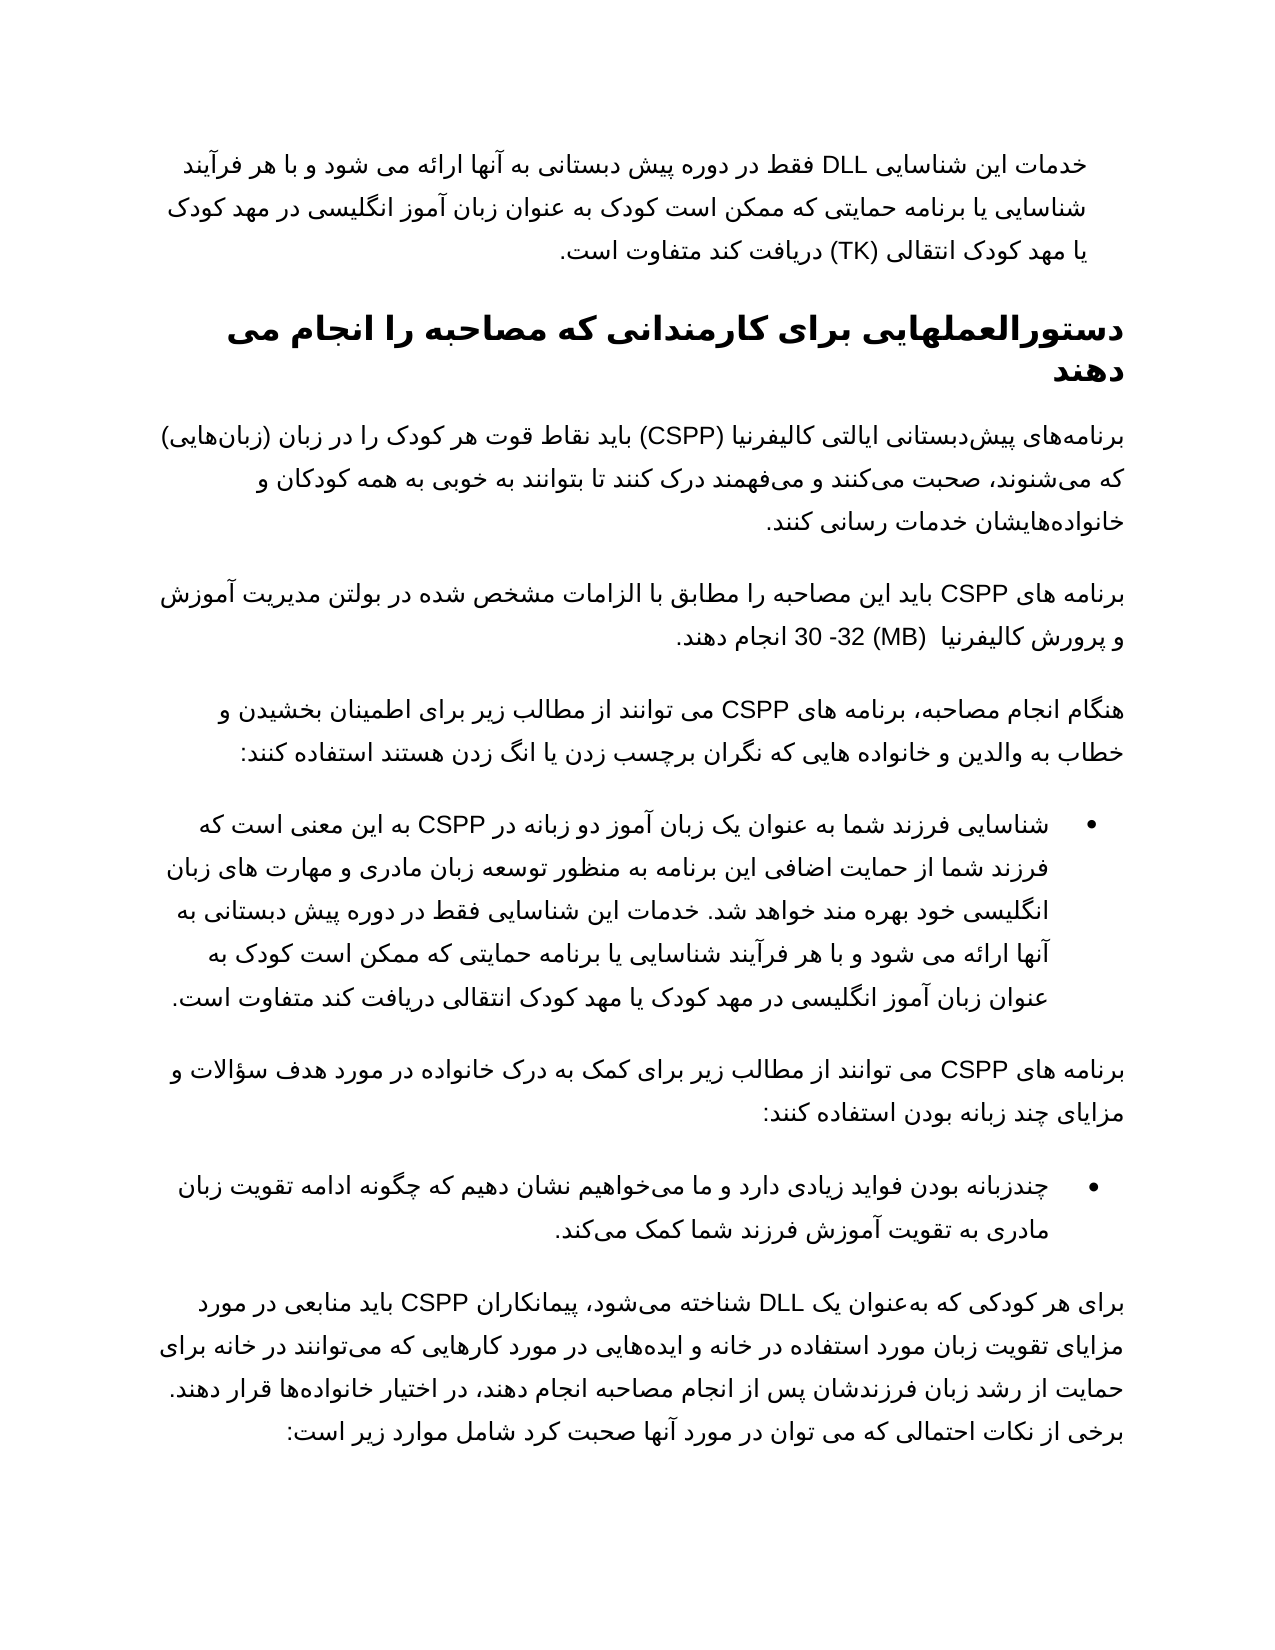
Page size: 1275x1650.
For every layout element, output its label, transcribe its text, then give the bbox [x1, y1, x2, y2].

text هنگام انجام مصاحبه، برنامه های CSPP می توانند از مطالب زیر برای اطمینان بخشیدن و خطاب به والدین و خانواده هایی که نگران برچسب زدن یا انگ زدن هستند استفاده کنند: [150, 694, 1125, 766]
list چندزبانه بودن فواید زیادی دارد و ما می‌خواهیم نشان دهیم که چگونه ادامه تقویت زبان مادری به تقویت آموزش فرزند شما کمک می‌کند. [150, 1170, 1087, 1244]
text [150, 150, 1087, 265]
text برای هر کودکی که به‌عنوان یک DLL شناخته می‌شود، پیمانکاران CSPP باید منابعی در مورد مزایای تقویت زبان مورد استفاده در خانه و ایده‌هایی در مورد کارهایی که می‌توانند در خانه برای حمایت از رشد زبان فرزندشان پس از انجام مصاحبه انجام دهند، در اختیار خانواده‌ها قرار دهند. برخی از نکات احتمالی که می توان در مورد آنها صحبت کرد شامل موارد زیر است: [150, 1287, 1125, 1446]
text برنامه‌های پیش‌دبستانی ایالتی کالیفرنیا (CSPP) باید نقاط قوت هر کودک را در زبان (زبان‌هایی) که می‌شنوند، صحبت می‌کنند و می‌فهمند درک کنند تا بتوانند به خوبی به همه کودکان و خانواده‌هایشان خدمات رسانی کنند. [150, 421, 1125, 536]
subtitle دستورالعملهایی برای کارمندانی که مصاحبه را انجام می دهند [150, 308, 1125, 388]
text برنامه های CSPP باید این مصاحبه را مطابق با الزامات مشخص شده در بولتن مدیریت آموزش و پرورش کالیفرنیا (MB) 30 -32 انجام دهند. [150, 579, 1125, 651]
text برنامه های CSPP می توانند از مطالب زیر برای کمک به درک خانواده در مورد هدف سؤالات و مزایای چند زبانه بودن استفاده کنند: [150, 1055, 1125, 1127]
list شناسایی فرزند شما به عنوان یک زبان آموز دو زبانه در CSPP به این معنی است که فرزند شما از حمایت اضافی این برنامه به منظور توسعه زبان مادری و مهارت های زبان انگلیسی خود بهره مند خواهد شد. خدمات این شناسایی فقط در دوره پیش دبستانی به آنها ارائه می شود و با هر فرآیند شناسایی یا برنامه حمایتی که ممکن است کودک به عنوان زبان آموز انگلیسی در مهد کودک یا مهد کودک انتقالی دریافت کند متفاوت است. [150, 810, 1087, 1011]
